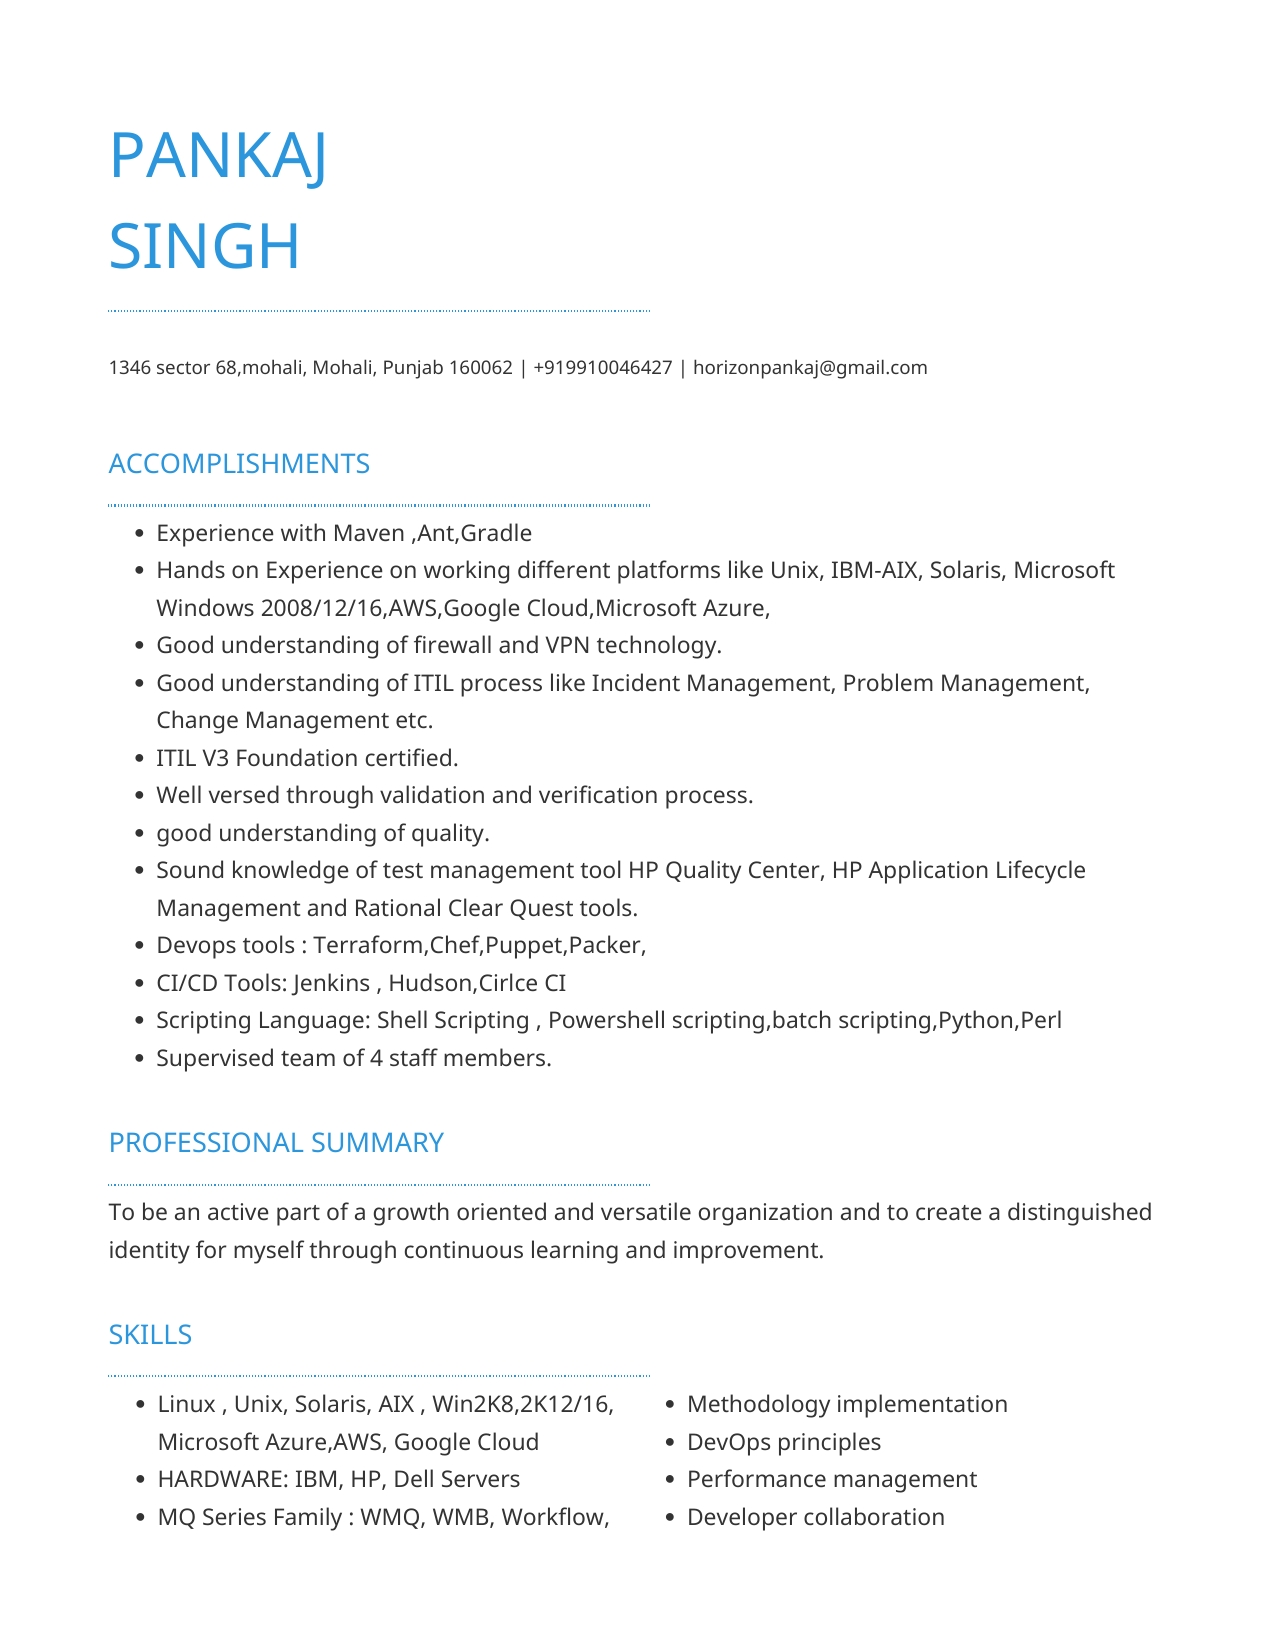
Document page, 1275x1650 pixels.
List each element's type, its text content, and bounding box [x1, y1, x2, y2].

text To be an active part of a growth oriented and versatile organization and to create a distinguished identity for myself through continuous learning and improvement. [108, 1190, 1167, 1265]
list Good understanding of firewall and VPN technology. [135, 623, 1167, 661]
title Skills [108, 1296, 650, 1377]
text SINGH [108, 195, 650, 312]
list good understanding of quality. [135, 811, 1167, 848]
list Well versed through validation and verification process. [135, 773, 1167, 811]
list Sound knowledge of test management tool HP Quality Center, HP Application Lifecycle Management and Rational Clear Quest tools. [135, 848, 1167, 923]
list Scripting Language: Shell Scripting , Powershell scripting,batch scripting,Python,Perl [135, 998, 1167, 1036]
list Good understanding of ITIL process like Incident Management, Problem Management, Change Management etc. [135, 661, 1167, 736]
list Hands on Experience on working different platforms like Unix, IBM-AIX, Solaris, Microsoft Windows 2008/12/16,AWS,Google Cloud,Microsoft Azure, [135, 548, 1167, 623]
list Experience with Maven ,Ant,Gradle [135, 511, 1167, 548]
list Supervised team of 4 staff members. [135, 1036, 1167, 1073]
title Professional Summary [108, 1104, 650, 1186]
list Devops tools : Terraform,Chef,Puppet,Packer, [135, 923, 1167, 961]
title Accomplishments [108, 425, 650, 507]
list ITIL V3 Foundation certified. [135, 736, 1167, 773]
text PANKAJ [108, 104, 1167, 195]
text 1346 sector 68,mohali, Mohali, Punjab 160062 | +919910046427 | horizonpankaj@gmail.com [108, 346, 1167, 394]
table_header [639, 1382, 1167, 1533]
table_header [109, 1382, 637, 1533]
list CI/CD Tools: Jenkins , Hudson,Cirlce CI [135, 961, 1167, 998]
